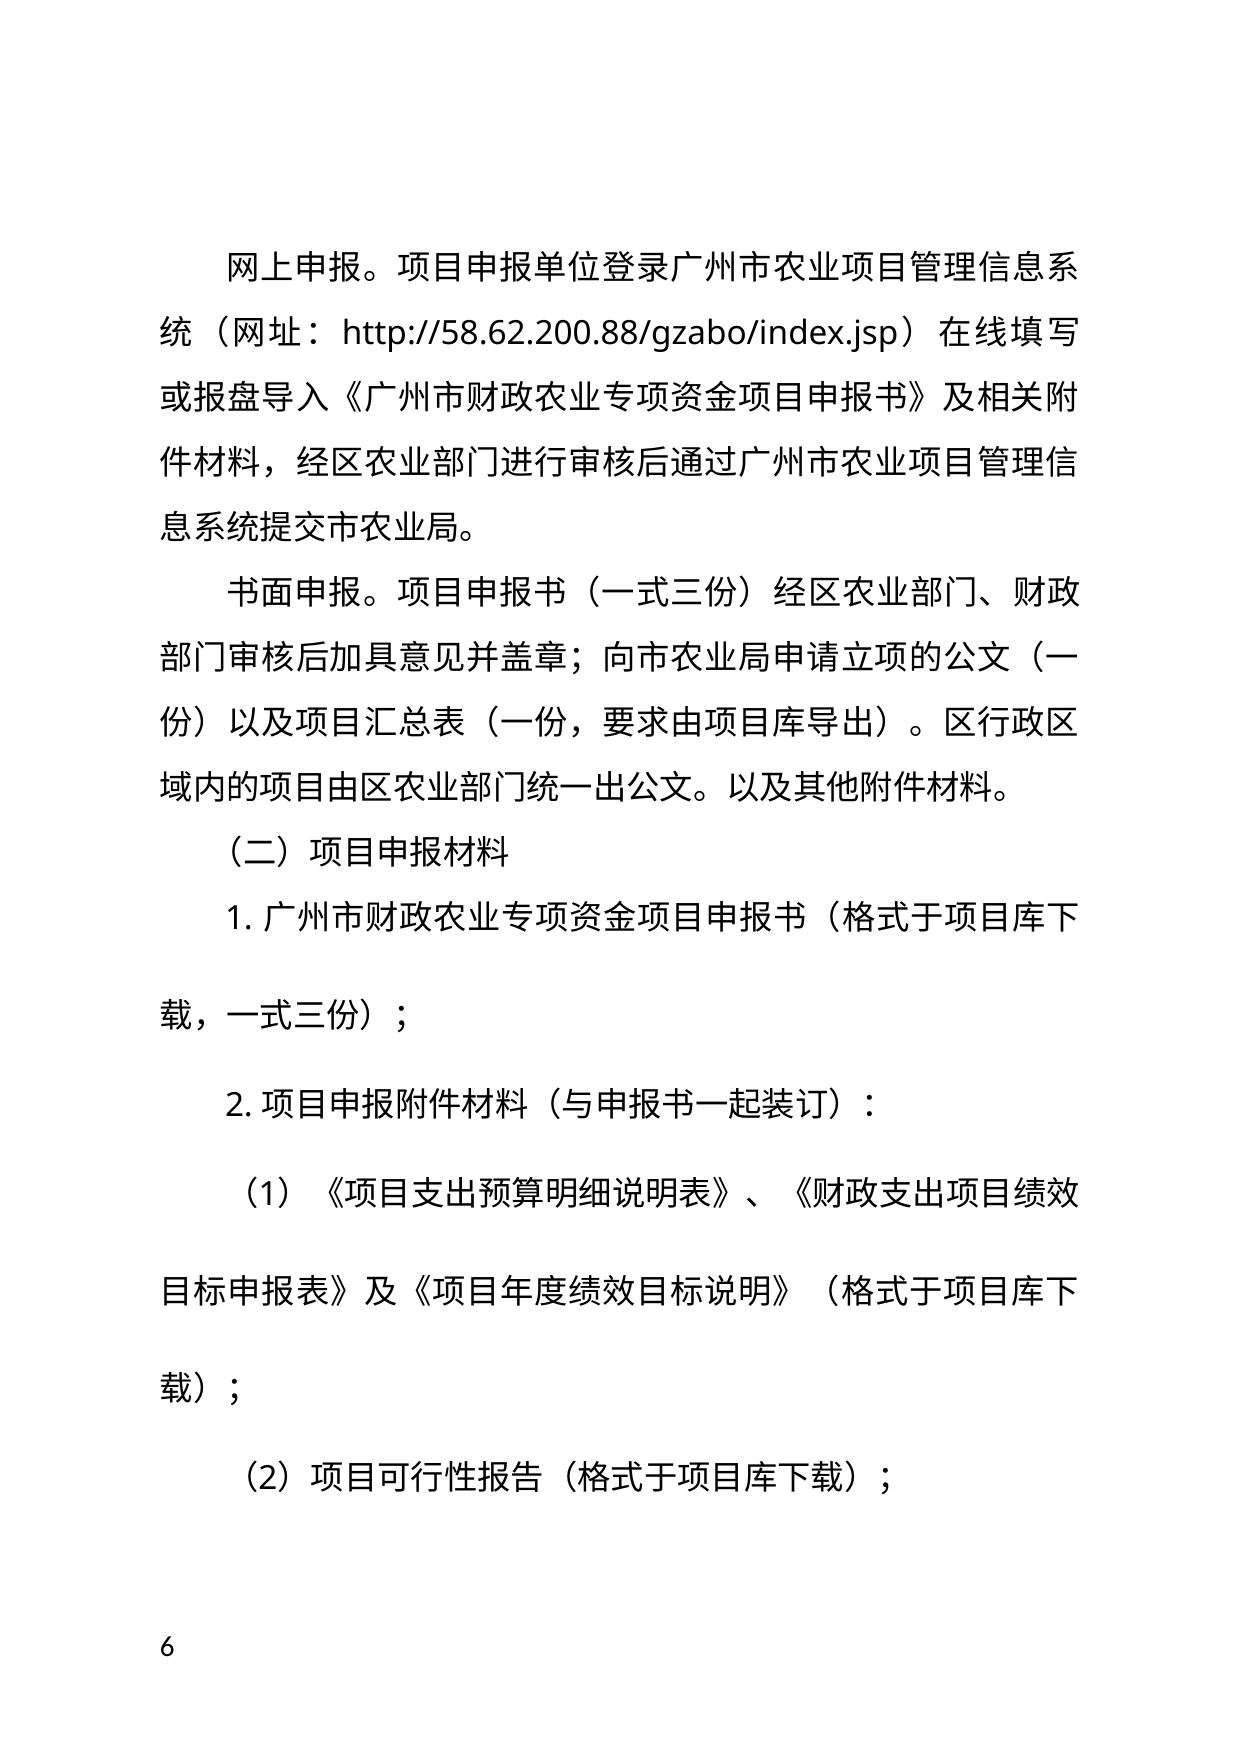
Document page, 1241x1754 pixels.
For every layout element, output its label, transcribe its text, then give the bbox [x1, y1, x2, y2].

text 书面申报。项目申报书（一式三份）经区农业部门、财政部门审核后加具意见并盖章；向市农业局申请立项的公文（一份）以及项目汇总表（一份，要求由项目库导出）。区行政区域内的项目由区农业部门统一出公文。以及其他附件材料。 [159, 558, 1081, 818]
text （2）项目可行性报告（格式于项目库下载）； [159, 1443, 1081, 1508]
text （1）《项目支出预算明细说明表》、《财政支出项目绩效目标申报表》及《项目年度绩效目标说明》（格式于项目库下载）； [159, 1158, 1081, 1418]
text （二）项目申报材料 [159, 818, 1081, 883]
text 2. 项目申报附件材料（与申报书一起装订）： [159, 1069, 1081, 1134]
text 网上申报。项目申报单位登录广州市农业项目管理信息系统（网址：http://58.62.200.88/gzabo/index.jsp）在线填写或报盘导入《广州市财政农业专项资金项目申报书》及相关附件材料，经区农业部门进行审核后通过广州市农业项目管理信息系统提交市农业局。 [159, 233, 1081, 558]
text 1. 广州市财政农业专项资金项目申报书（格式于项目库下载，一式三份）； [159, 883, 1081, 1045]
